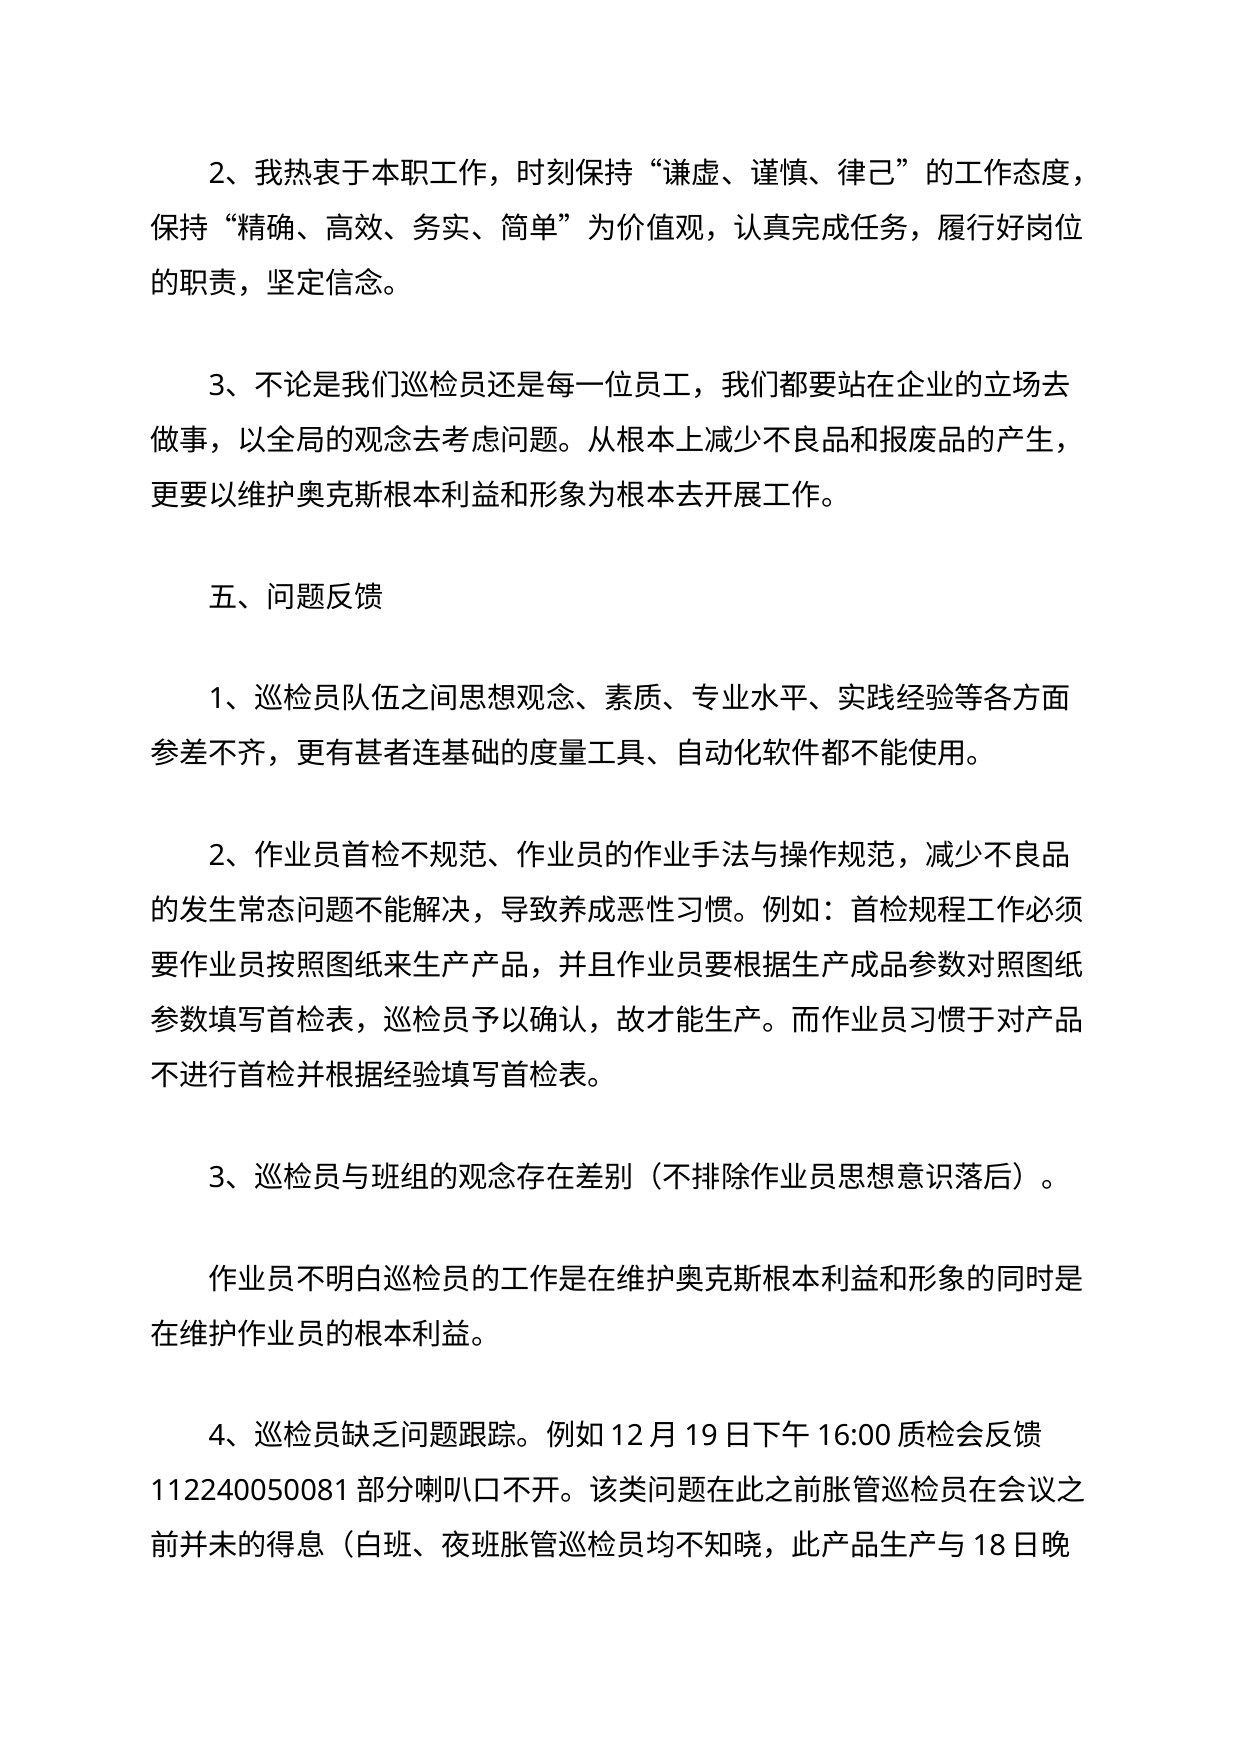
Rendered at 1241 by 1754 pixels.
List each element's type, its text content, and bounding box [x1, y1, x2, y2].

text 2、我热衷于本职工作，时刻保持“谦虚、谨慎、律己”的工作态度，保持“精确、高效、务实、简单”为价值观，认真完成任务，履行好岗位的职责，坚定信念。 [150, 150, 1090, 302]
text 1、巡检员队伍之间思想观念、素质、专业水平、实践经验等各方面参差不齐，更有甚者连基础的度量工具、自动化软件都不能使用。 [150, 675, 1090, 772]
text 2、作业员首检不规范、作业员的作业手法与操作规范，减少不良品的发生常态问题不能解决，导致养成恶性习惯。例如：首检规程工作必须要作业员按照图纸来生产产品，并且作业员要根据生产成品参数对照图纸参数填写首检表，巡检员予以确认，故才能生产。而作业员习惯于对产品不进行首检并根据经验填写首检表。 [150, 832, 1090, 1094]
text 3、巡检员与班组的观念存在差别（不排除作业员思想意识落后）。 [150, 1153, 1090, 1196]
text 五、问题反馈 [150, 573, 1090, 616]
text 3、不论是我们巡检员还是每一位员工，我们都要站在企业的立场去做事，以全局的观念去考虑问题。从根本上减少不良品和报废品的产生，更要以维护奥克斯根本利益和形象为根本去开展工作。 [150, 362, 1090, 514]
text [150, 1412, 1090, 1564]
text 作业员不明白巡检员的工作是在维护奥克斯根本利益和形象的同时是在维护作业员的根本利益。 [150, 1255, 1090, 1352]
